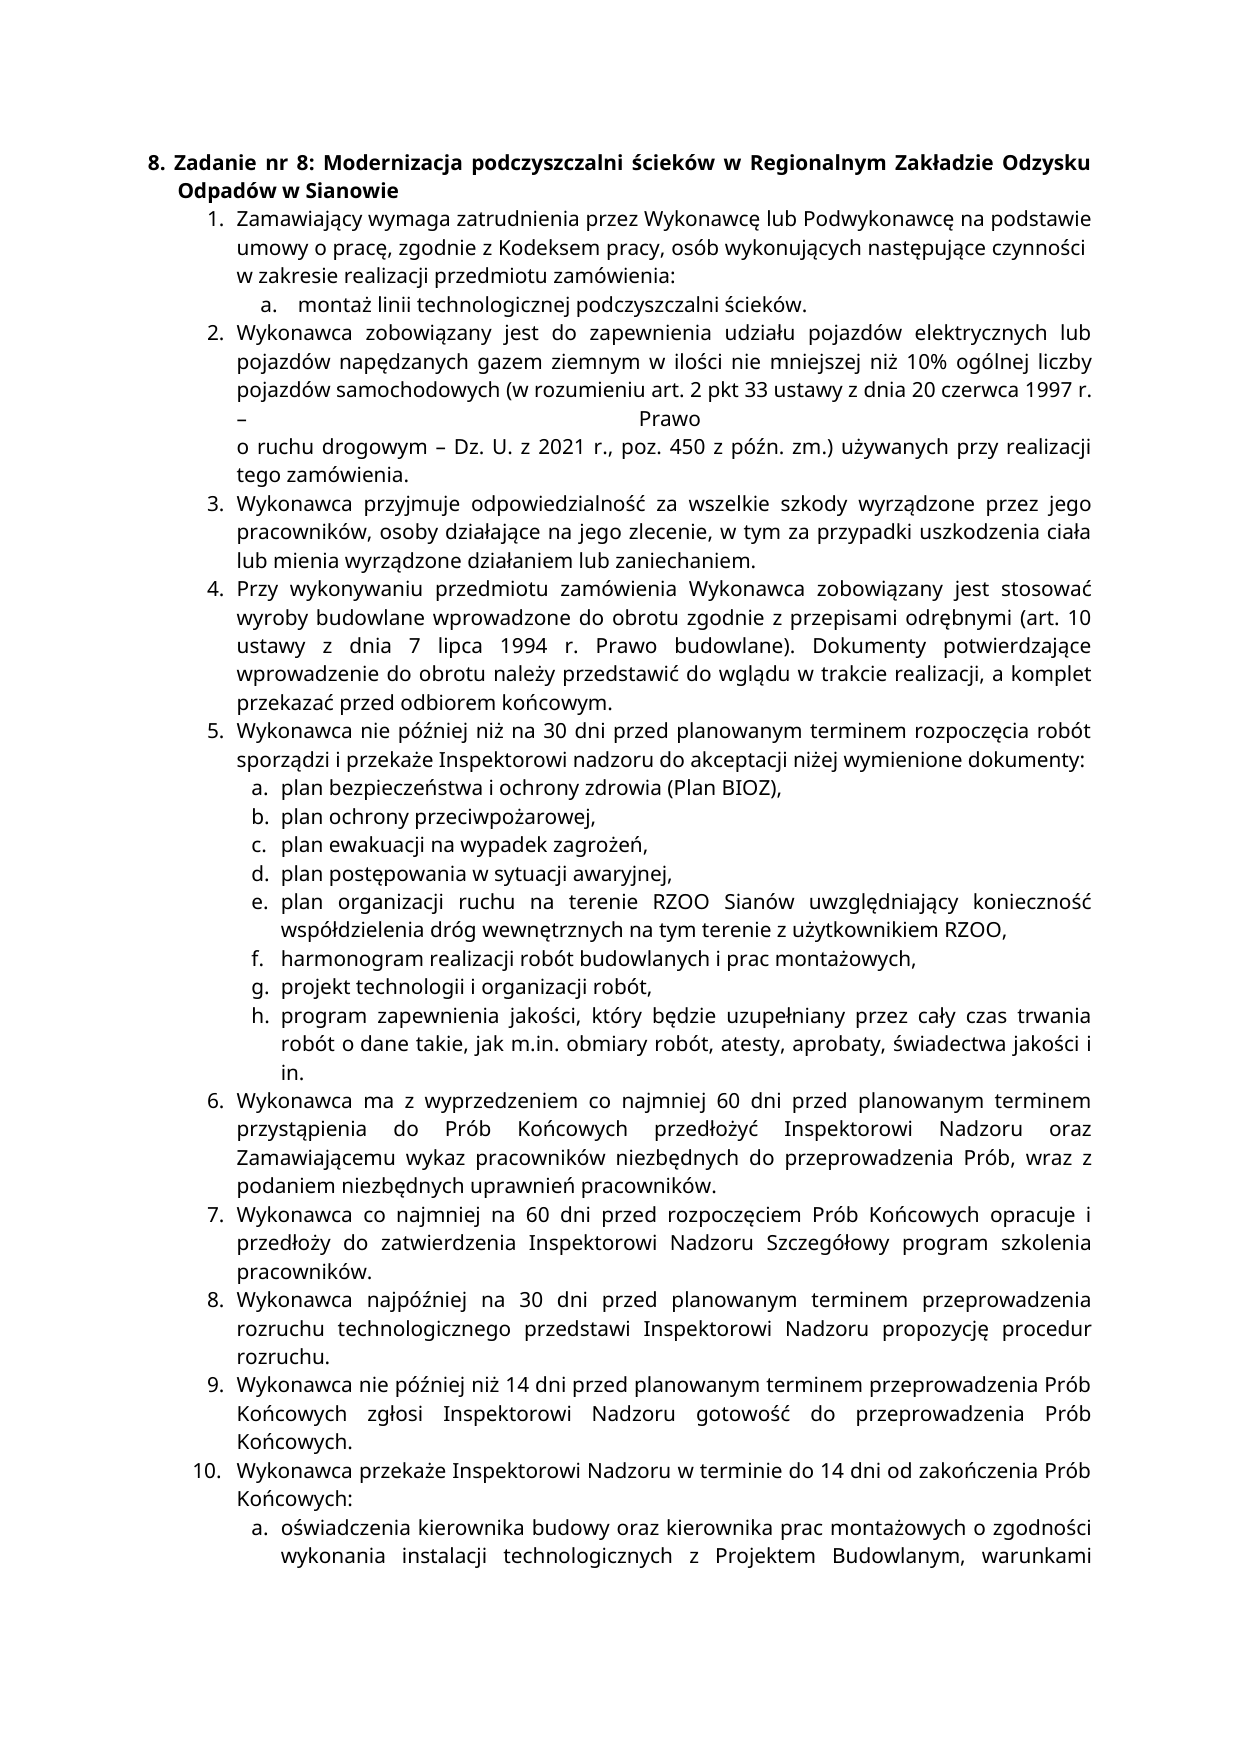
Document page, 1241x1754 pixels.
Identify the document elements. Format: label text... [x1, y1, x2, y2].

list Zamawiający wymaga zatrudnienia przez Wykonawcę lub Podwykonawcę na podstawie umowy o pracę, zgodnie z Kodeksem pracy, osób wykonujących następujące czynności w zakresie realizacji przedmiotu zamówienia: [207, 204, 1092, 290]
list Wykonawca najpóźniej na 30 dni przed planowanym terminem przeprowadzenia rozruchu technologicznego przedstawi Inspektorowi Nadzoru propozycję procedur rozruchu. [207, 1285, 1092, 1371]
list plan ewakuacji na wypadek zagrożeń, [251, 830, 1092, 859]
list montaż linii technologicznej podczyszczalni ścieków. [260, 290, 1092, 318]
list Wykonawca nie później niż na 30 dni przed planowanym terminem rozpoczęcia robót sporządzi i przekaże Inspektorowi nadzoru do akceptacji niżej wymienione dokumenty: [207, 716, 1092, 773]
list Wykonawca nie później niż 14 dni przed planowanym terminem przeprowadzenia Prób Końcowych zgłosi Inspektorowi Nadzoru gotowość do przeprowadzenia Prób Końcowych. [207, 1371, 1092, 1456]
list Wykonawca zobowiązany jest do zapewnienia udziału pojazdów elektrycznych lub pojazdów napędzanych gazem ziemnym w ilości nie mniejszej niż 10% ogólnej liczby pojazdów samochodowych (w rozumieniu art. 2 pkt 33 ustawy z dnia 20 czerwca 1997 r. – Prawo o ruchu drogowym – Dz. U. z 2021 r., poz. 450 z późn. zm.) używanych przy realizacji tego zamówienia. [207, 318, 1092, 489]
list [251, 1513, 1092, 1569]
list Wykonawca przekaże Inspektorowi Nadzoru w terminie do 14 dni od zakończenia Prób Końcowych: [192, 1456, 1092, 1513]
list plan ochrony przeciwpożarowej, [251, 802, 1092, 830]
list harmonogram realizacji robót budowlanych i prac montażowych, [251, 944, 1092, 972]
list plan postępowania w sytuacji awaryjnej, [251, 859, 1092, 887]
list projekt technologii i organizacji robót, [251, 972, 1092, 1001]
list program zapewnienia jakości, który będzie uzupełniany przez cały czas trwania robót o dane takie, jak m.in. obmiary robót, atesty, aprobaty, świadectwa jakości i in. [251, 1001, 1092, 1086]
list plan organizacji ruchu na terenie RZOO Sianów uwzględniający konieczność współdzielenia dróg wewnętrznych na tym terenie z użytkownikiem RZOO, [251, 887, 1092, 944]
list Wykonawca przyjmuje odpowiedzialność za wszelkie szkody wyrządzone przez jego pracowników, osoby działające na jego zlecenie, w tym za przypadki uszkodzenia ciała lub mienia wyrządzone działaniem lub zaniechaniem. [207, 489, 1092, 574]
subtitle 8. Zadanie nr 8: Modernizacja podczyszczalni ścieków w Regionalnym Zakładzie Odzysku Odpadów w Sianowie [148, 148, 1092, 204]
list plan bezpieczeństwa i ochrony zdrowia (Plan BIOZ), [251, 773, 1092, 802]
list Wykonawca ma z wyprzedzeniem co najmniej 60 dni przed planowanym terminem przystąpienia do Prób Końcowych przedłożyć Inspektorowi Nadzoru oraz Zamawiającemu wykaz pracowników niezbędnych do przeprowadzenia Prób, wraz z podaniem niezbędnych uprawnień pracowników. [207, 1086, 1092, 1200]
list Wykonawca co najmniej na 60 dni przed rozpoczęciem Prób Końcowych opracuje i przedłoży do zatwierdzenia Inspektorowi Nadzoru Szczegółowy program szkolenia pracowników. [207, 1200, 1092, 1285]
list Przy wykonywaniu przedmiotu zamówienia Wykonawca zobowiązany jest stosować wyroby budowlane wprowadzone do obrotu zgodnie z przepisami odrębnymi (art. 10 ustawy z dnia 7 lipca 1994 r. Prawo budowlane). Dokumenty potwierdzające wprowadzenie do obrotu należy przedstawić do wglądu w trakcie realizacji, a komplet przekazać przed odbiorem końcowym. [207, 574, 1092, 716]
